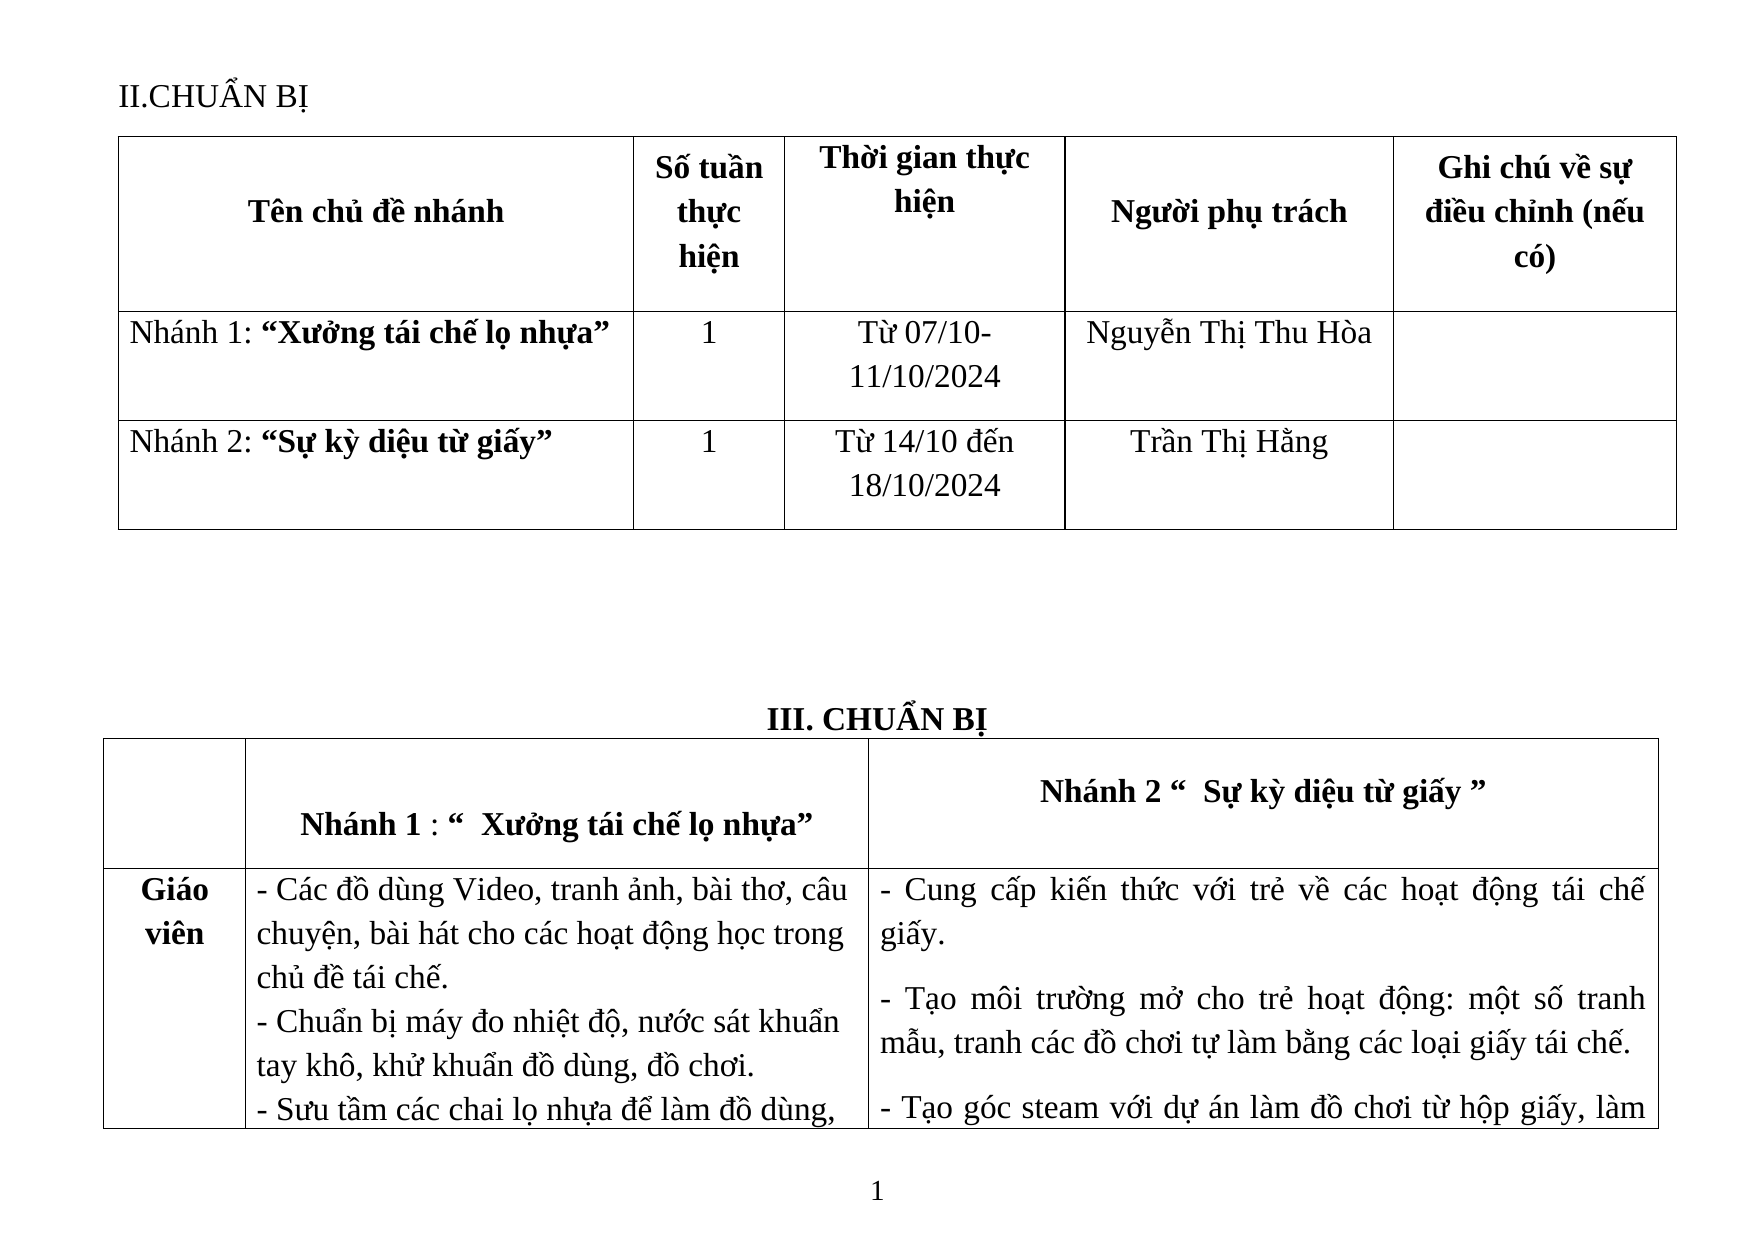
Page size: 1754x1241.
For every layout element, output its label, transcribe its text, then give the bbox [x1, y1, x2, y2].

table_cell Nhánh 1: “Xưởng tái chế lọ nhựa” [119, 312, 633, 420]
table_cell [1394, 312, 1676, 420]
table_cell 1 [634, 421, 784, 529]
table_cell 1 [634, 312, 784, 420]
text III. CHUẨN BỊ [118, 699, 1636, 738]
table_cell Nguyễn Thị Thu Hòa [1066, 312, 1393, 420]
table_cell Giáo viên [104, 869, 245, 1128]
table_header Người phụ trách [1066, 137, 1393, 311]
table_cell Từ 14/10 đến 18/10/2024 [785, 421, 1064, 529]
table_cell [869, 869, 1658, 1128]
table_header Thời gian thực hiện [785, 137, 1064, 311]
text II.CHUẨN BỊ [118, 77, 1636, 115]
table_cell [246, 869, 868, 1128]
table_header Tên chủ đề nhánh [119, 137, 633, 311]
table_cell Nhánh 2: “Sự kỳ diệu từ giấy” [119, 421, 633, 529]
table_header Nhánh 1 : “ Xưởng tái chế lọ nhựa” [246, 739, 868, 868]
table_header Số tuần thực hiện [634, 137, 784, 311]
table_cell Từ 07/10- 11/10/2024 [785, 312, 1064, 420]
table_cell Trần Thị Hằng [1066, 421, 1393, 529]
table_header Nhánh 2 “ Sự kỳ diệu từ giấy ” [869, 739, 1658, 868]
table_header [104, 739, 245, 868]
table_header Ghi chú về sự điều chỉnh (nếu có) [1394, 137, 1676, 311]
table_cell [1394, 421, 1676, 529]
